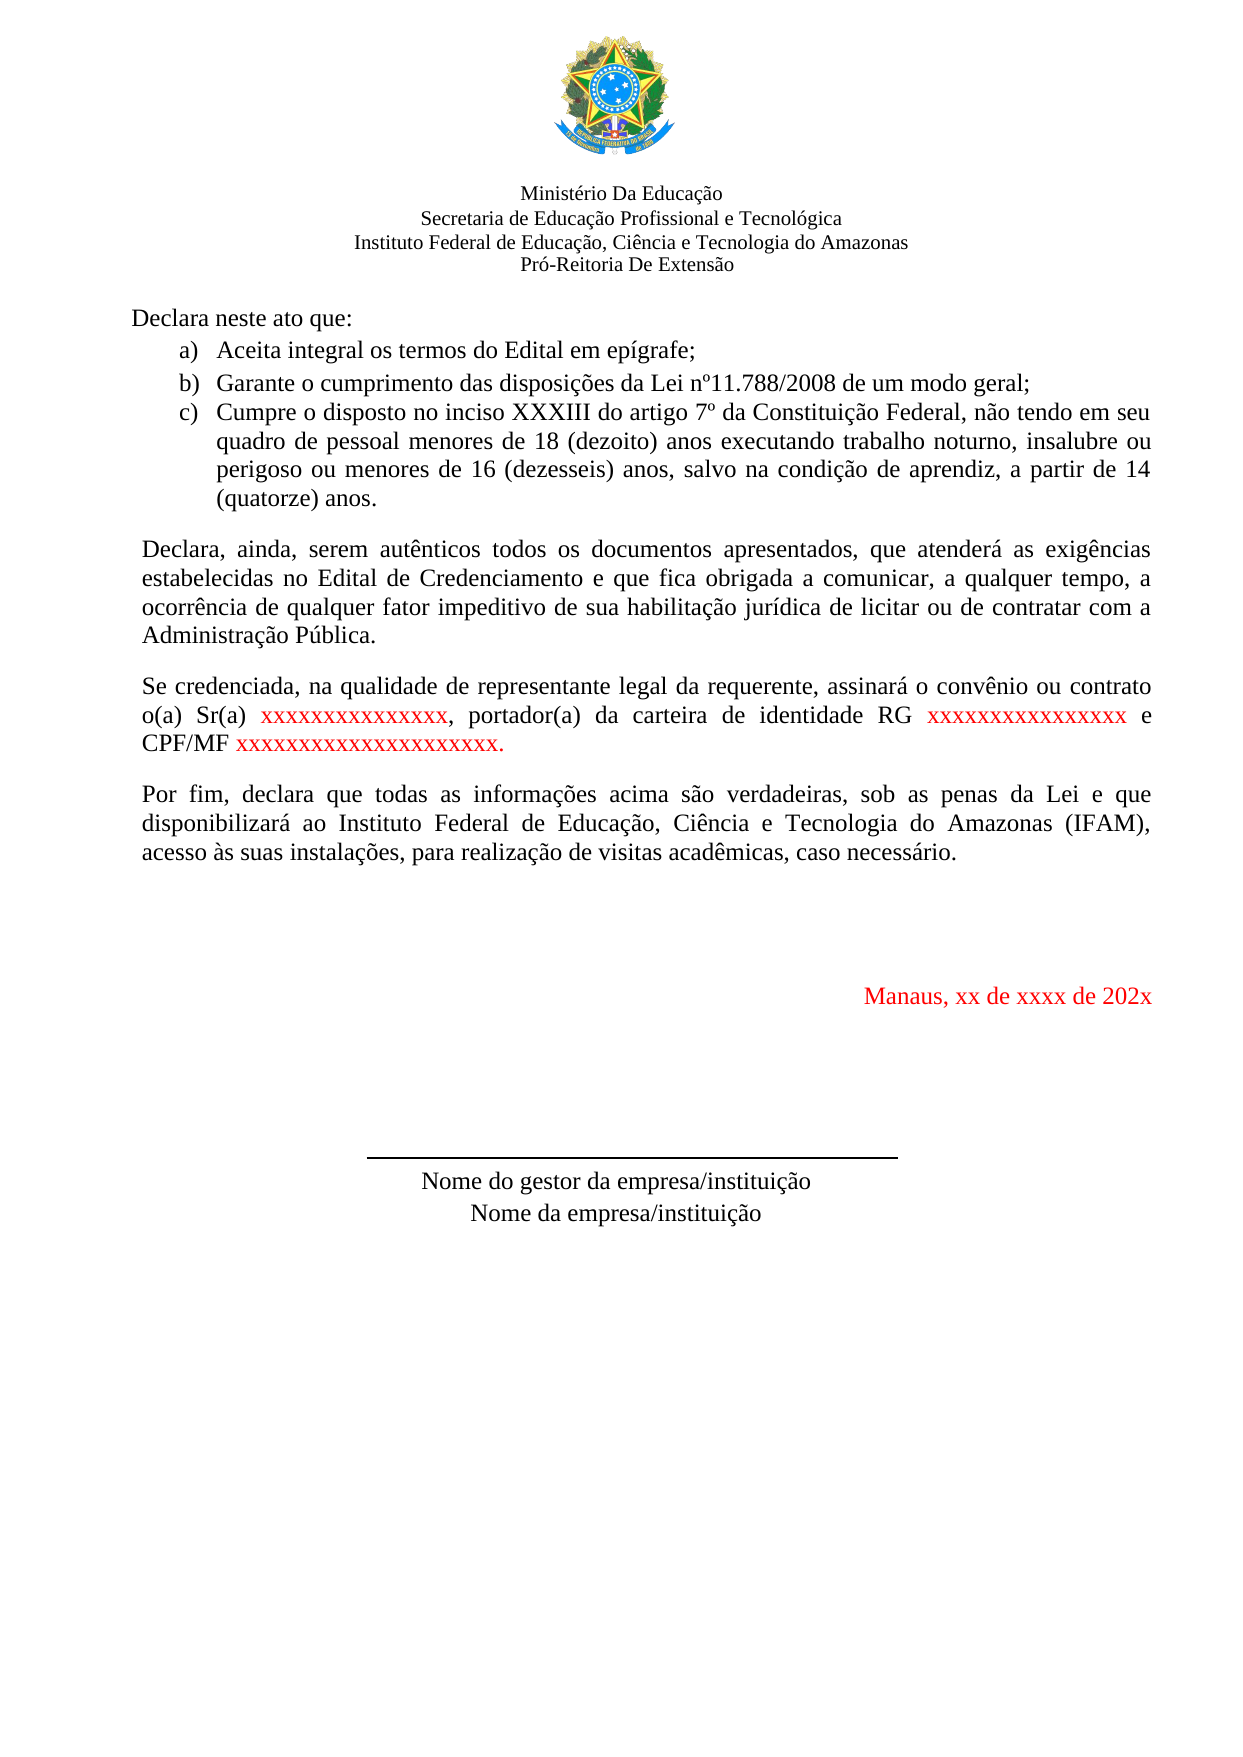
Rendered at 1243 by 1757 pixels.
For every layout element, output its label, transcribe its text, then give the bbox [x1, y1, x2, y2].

text Manaus, xx de xxxx de 202x [618, 981, 1152, 1010]
text Declara, ainda, serem autênticos todos os documentos apresentados, que atenderá as exigências estabelecidas no Edital de Credenciamento e que fica obrigada a comunicar, a qualquer tempo, a ocorrência de qualquer fator impeditivo de sua habilitação jurídica de licitar ou de contratar com a Administração Pública. [142, 534, 1152, 649]
list Garante o cumprimento das disposições da Lei nº11.788/2008 de um modo geral; [179, 368, 1152, 397]
list Aceita integral os termos do Edital em epígrafe; [179, 336, 1152, 364]
text Declara neste ato que: [131, 303, 1152, 332]
text Se credenciada, na qualidade de representante legal da requerente, assinará o convênio ou contrato o(a) Sr(a) xxxxxxxxxxxxxxx, portador(a) da carteira de identidade RG xxxxxxxxxxxxxxxx e CPF/MF xxxxxxxxxxxxxxxxxxxxx. [142, 671, 1152, 757]
picture [554, 36, 675, 155]
text Por fim, declara que todas as informações acima são verdadeiras, sob as penas da Lei e que disponibilizará ao Instituto Federal de Educação, Ciência e Tecnologia do Amazonas (IFAM), acesso às suas instalações, para realização de visitas acadêmicas, caso necessário. [142, 779, 1152, 865]
list Cumpre o disposto no inciso XXXIII do artigo 7º da Constituição Federal, não tendo em seu quadro de pessoal menores de 18 (dezoito) anos executando trabalho noturno, insalubre ou perigoso ou menores de 16 (dezesseis) anos, salvo na condição de aprendiz, a partir de 14 (quatorze) anos. [179, 397, 1152, 512]
text Nome do gestor da empresa/instituição [289, 1154, 943, 1195]
text Nome da empresa/instituição [289, 1198, 943, 1227]
